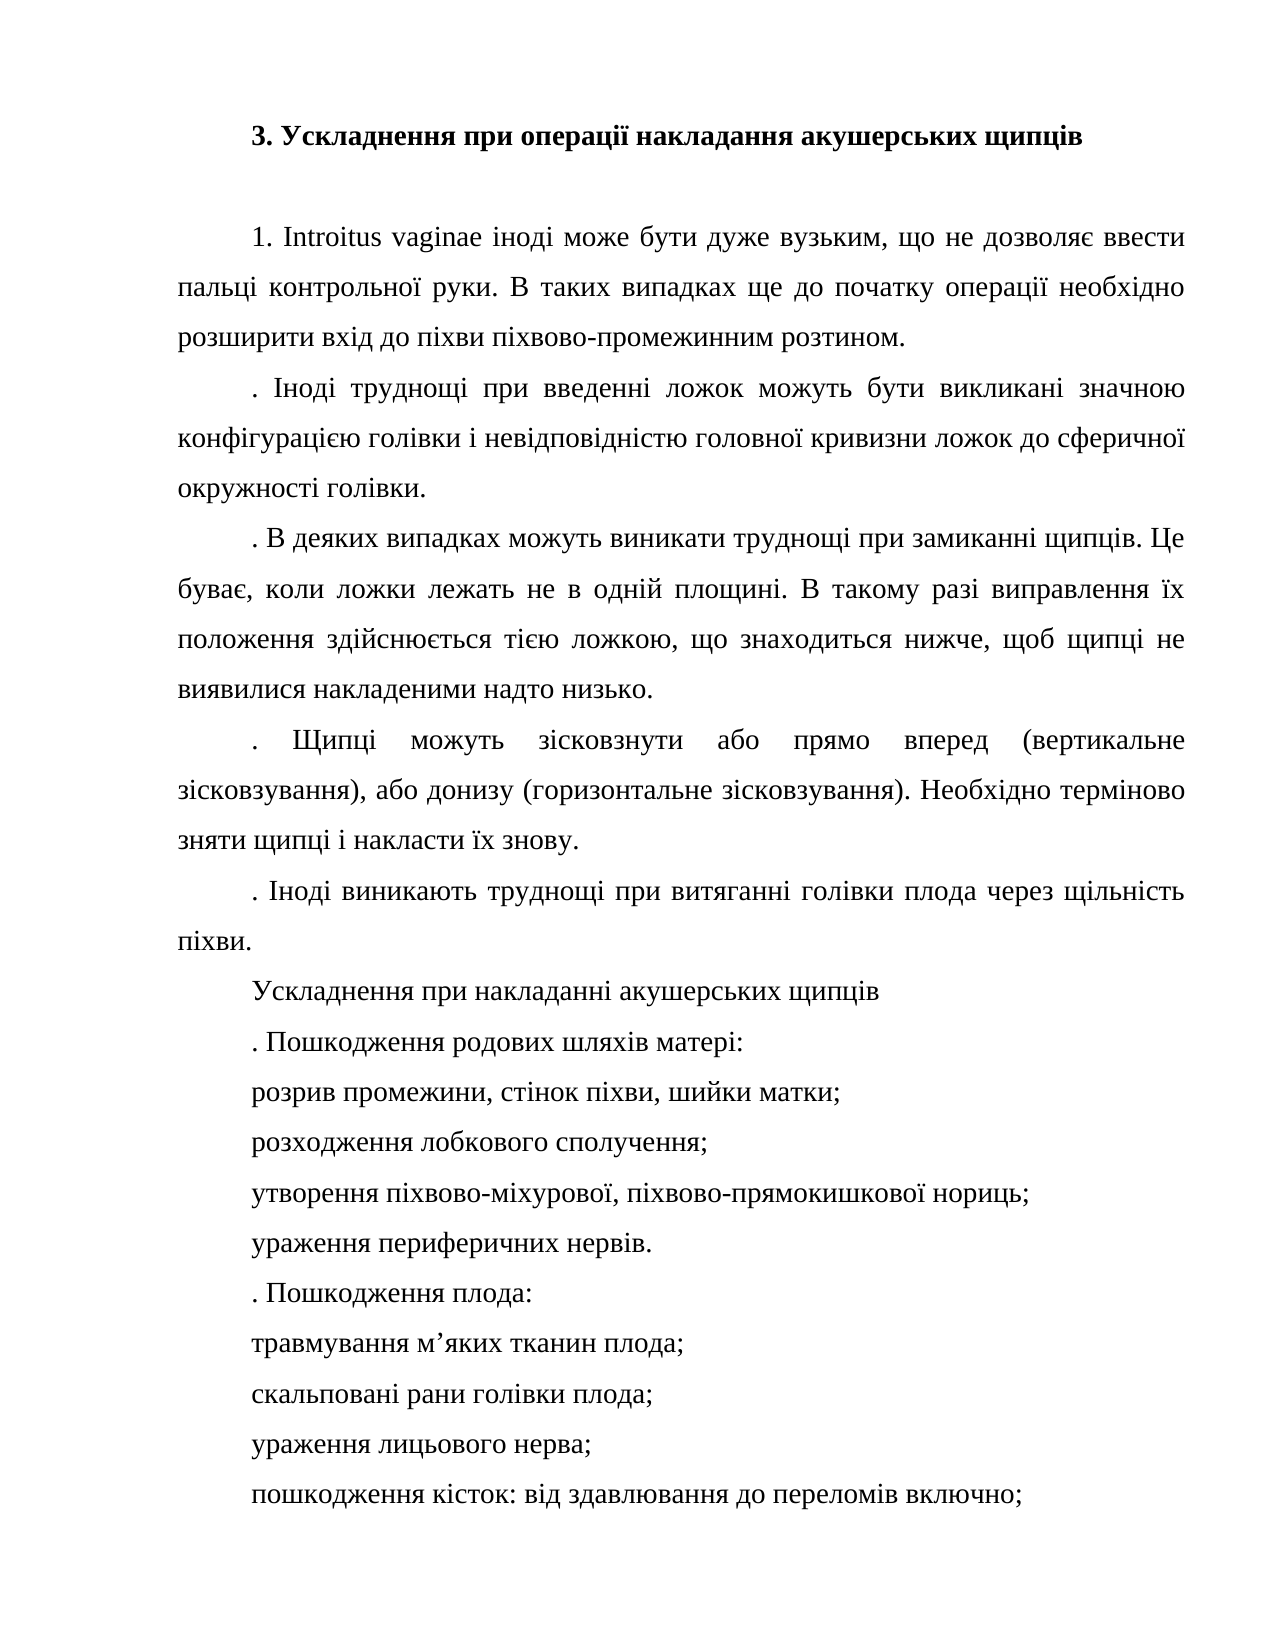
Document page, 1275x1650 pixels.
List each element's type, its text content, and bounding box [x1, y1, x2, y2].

text 3. Ускладнення при операції накладання акушерських щипців [177, 118, 1186, 152]
text утворення піхвово-міхурової, піхвово-прямокишкової нориць; [177, 1175, 1186, 1208]
text Ускладнення при накладанні акушерських щипців [177, 973, 1186, 1007]
text травмування м’яких тканин плода; [177, 1326, 1186, 1359]
text . Іноді виникають труднощі при витяганні голівки плода через щільність піхви. [177, 873, 1186, 957]
text розрив промежини, стінок піхви, шийки матки; [177, 1074, 1186, 1108]
text . Щипці можуть зісковзнути або прямо вперед (вертикальне зісковзування), або донизу (горизонтальне зісковзування). Необхідно терміново зняти щипці і накласти їх знову. [177, 722, 1186, 856]
text скальповані рани голівки плода; [177, 1376, 1186, 1409]
text . Пошкодження родових шляхів матері: [177, 1024, 1186, 1057]
text 1. Introitus vaginae іноді може бути дуже вузьким, що не дозволяє ввести пальці контрольної руки. В таких випадках ще до початку операції необхідно розширити вхід до піхви піхвово-промежинним розтином. [177, 219, 1186, 353]
text . Іноді труднощі при введенні ложок можуть бути викликані значною конфігурацією голівки і невідповідністю головної кривизни ложок до сферичної окружності голівки. [177, 370, 1186, 504]
text . Пошкодження плода: [177, 1275, 1186, 1309]
text . В деяких випадках можуть виникати труднощі при замиканні щипців. Це буває, коли ложки лежать не в одній площині. В такому разі виправлення їх положення здійснюється тією ложкою, що знаходиться нижче, щоб щипці не виявилися накладеними надто низько. [177, 521, 1186, 705]
text ураження лицьового нерва; [177, 1426, 1186, 1460]
text розходження лобкового сполучення; [177, 1124, 1186, 1158]
text пошкодження кісток: від здавлювання до переломів включно; [177, 1477, 1186, 1510]
text ураження периферичних нервів. [177, 1225, 1186, 1258]
